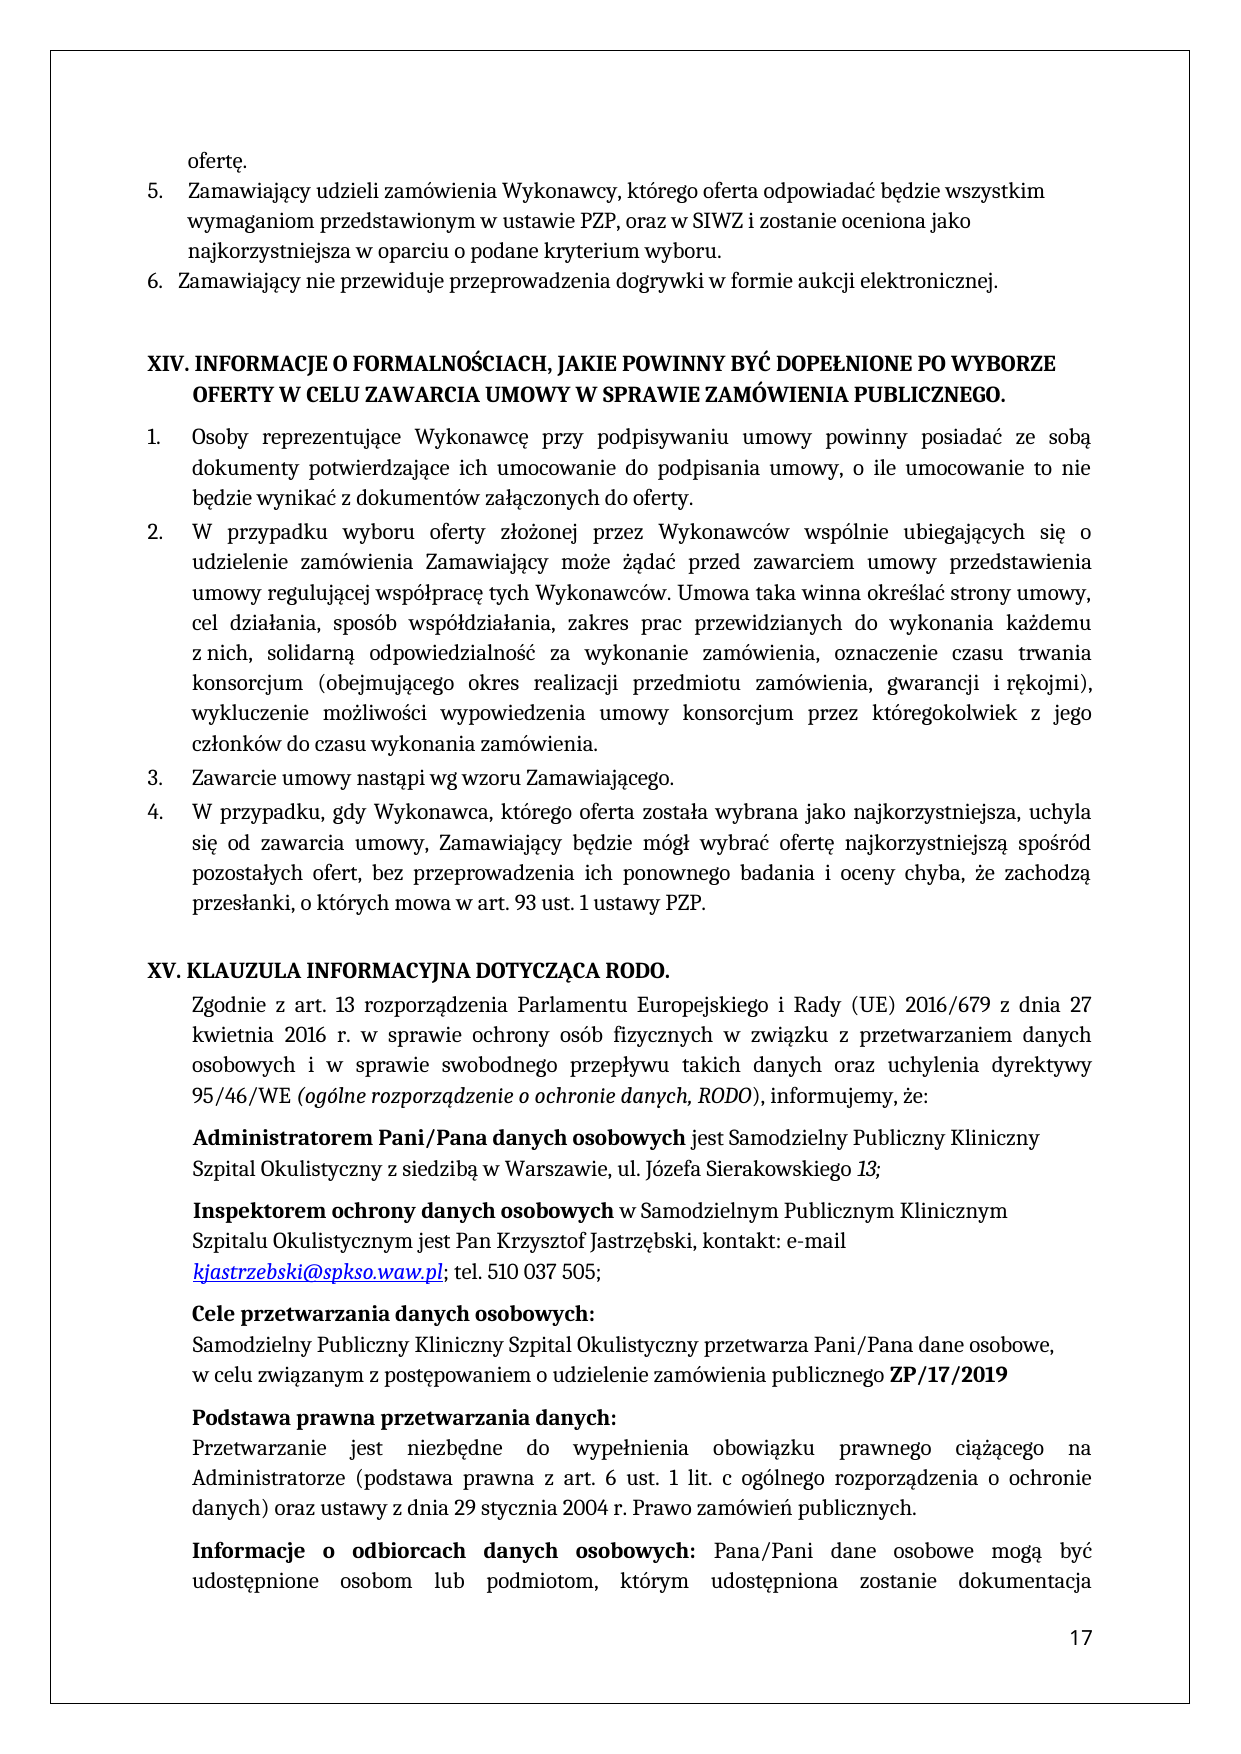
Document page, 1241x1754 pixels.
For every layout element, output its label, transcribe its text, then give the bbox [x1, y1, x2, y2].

text najkorzystniejsza w oparciu o podane kryterium wyboru. [147, 238, 1093, 264]
text 5. Zamawiający udzieli zamówienia Wykonawcy, którego oferta odpowiadać będzie wszystkim [147, 178, 1093, 204]
text Zgodnie z art. 13 rozporządzenia Parlamentu Europejskiego i Rady (UE) 2016/679 z dnia 27 kwietnia 2016 r. w sprawie ochrony osób fizycznych w związku z przetwarzaniem danych osobowych i w sprawie swobodnego przepływu takich danych oraz uchylenia dyrektywy 95/46/WE (ogólne rozporządzenie o ochronie danych, RODO), informujemy, że: [192, 992, 1093, 1109]
list W przypadku, gdy Wykonawca, którego oferta została wybrana jako najkorzystniejsza, uchyla się od zawarcia umowy, Zamawiający będzie mógł wybrać ofertę najkorzystniejszą spośród pozostałych ofert, bez przeprowadzenia ich ponownego badania i oceny chyba, że zachodzą przesłanki, o których mowa w art. 93 ust. 1 ustawy PZP. [147, 799, 1093, 916]
text kjastrzebski@spkso.waw.pl; tel. 510 037 505; [147, 1258, 1093, 1285]
text wymaganiom przedstawionym w ustawie PZP, oraz w SIWZ i zostanie oceniona jako [147, 208, 1093, 234]
text Szpitalu Okulistycznym jest Pan Krzysztof Jastrzębski, kontakt: e-mail [147, 1228, 1093, 1255]
text ofertę. [147, 147, 1093, 174]
list W przypadku wyboru oferty złożonej przez Wykonawców wspólnie ubiegających się o udzielenie zamówienia Zamawiający może żądać przed zawarciem umowy przedstawienia umowy regulującej współpracę tych Wykonawców. Umowa taka winna określać strony umowy, cel działania, sposób współdziałania, zakres prac przewidzianych do wykonania każdemu z nich, solidarną odpowiedzialność za wykonanie zamówienia, oznaczenie czasu trwania konsorcjum (obejmującego okres realizacji przedmiotu zamówienia, gwarancji i rękojmi), wykluczenie możliwości wypowiedzenia umowy konsorcjum przez któregokolwiek z jego członków do czasu wykonania zamówienia. [147, 519, 1093, 757]
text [192, 1538, 1093, 1594]
text Cele przetwarzania danych osobowych: [192, 1301, 1093, 1328]
text w celu związanym z postępowaniem o udzielenie zamówienia publicznego ZP/17/2019 [147, 1362, 1093, 1388]
text 6. Zamawiający nie przewiduje przeprowadzenia dogrywki w formie aukcji elektronicznej. [147, 268, 1093, 295]
text Szpital Okulistyczny z siedzibą w Warszawie, ul. Józefa Sierakowskiego 13; [147, 1155, 1093, 1182]
text XV. KLAUZULA INFORMACYJNA DOTYCZĄCA RODO. [147, 957, 1093, 984]
text Przetwarzanie jest niezbędne do wypełnienia obowiązku prawnego ciążącego na Administratorze (podstawa prawna z art. 6 ust. 1 lit. c ogólnego rozporządzenia o ochronie danych) oraz ustawy z dnia 29 stycznia 2004 r. Prawo zamówień publicznych. [192, 1434, 1093, 1521]
text Samodzielny Publiczny Kliniczny Szpital Okulistyczny przetwarza Pani/Pana dane osobowe, [147, 1331, 1093, 1358]
list Zawarcie umowy nastąpi wg wzoru Zamawiającego. [147, 765, 1093, 791]
text OFERTY W CELU ZAWARCIA UMOWY W SPRAWIE ZAMÓWIENIA PUBLICZNEGO. [147, 381, 1093, 408]
text Administratorem Pani/Pana danych osobowych jest Samodzielny Publiczny Kliniczny [147, 1125, 1093, 1152]
text XIV. INFORMACJE O FORMALNOŚCIACH, JAKIE POWINNY BYĆ DOPEŁNIONE PO WYBORZE [147, 351, 1093, 378]
text Podstawa prawna przetwarzania danych: [192, 1404, 1093, 1431]
list Osoby reprezentujące Wykonawcę przy podpisywaniu umowy powinny posiadać ze sobą dokumenty potwierdzające ich umocowanie do podpisania umowy, o ile umocowanie to nie będzie wynikać z dokumentów załączonych do oferty. [147, 424, 1093, 511]
text Inspektorem ochrony danych osobowych w Samodzielnym Publicznym Klinicznym [147, 1198, 1093, 1224]
